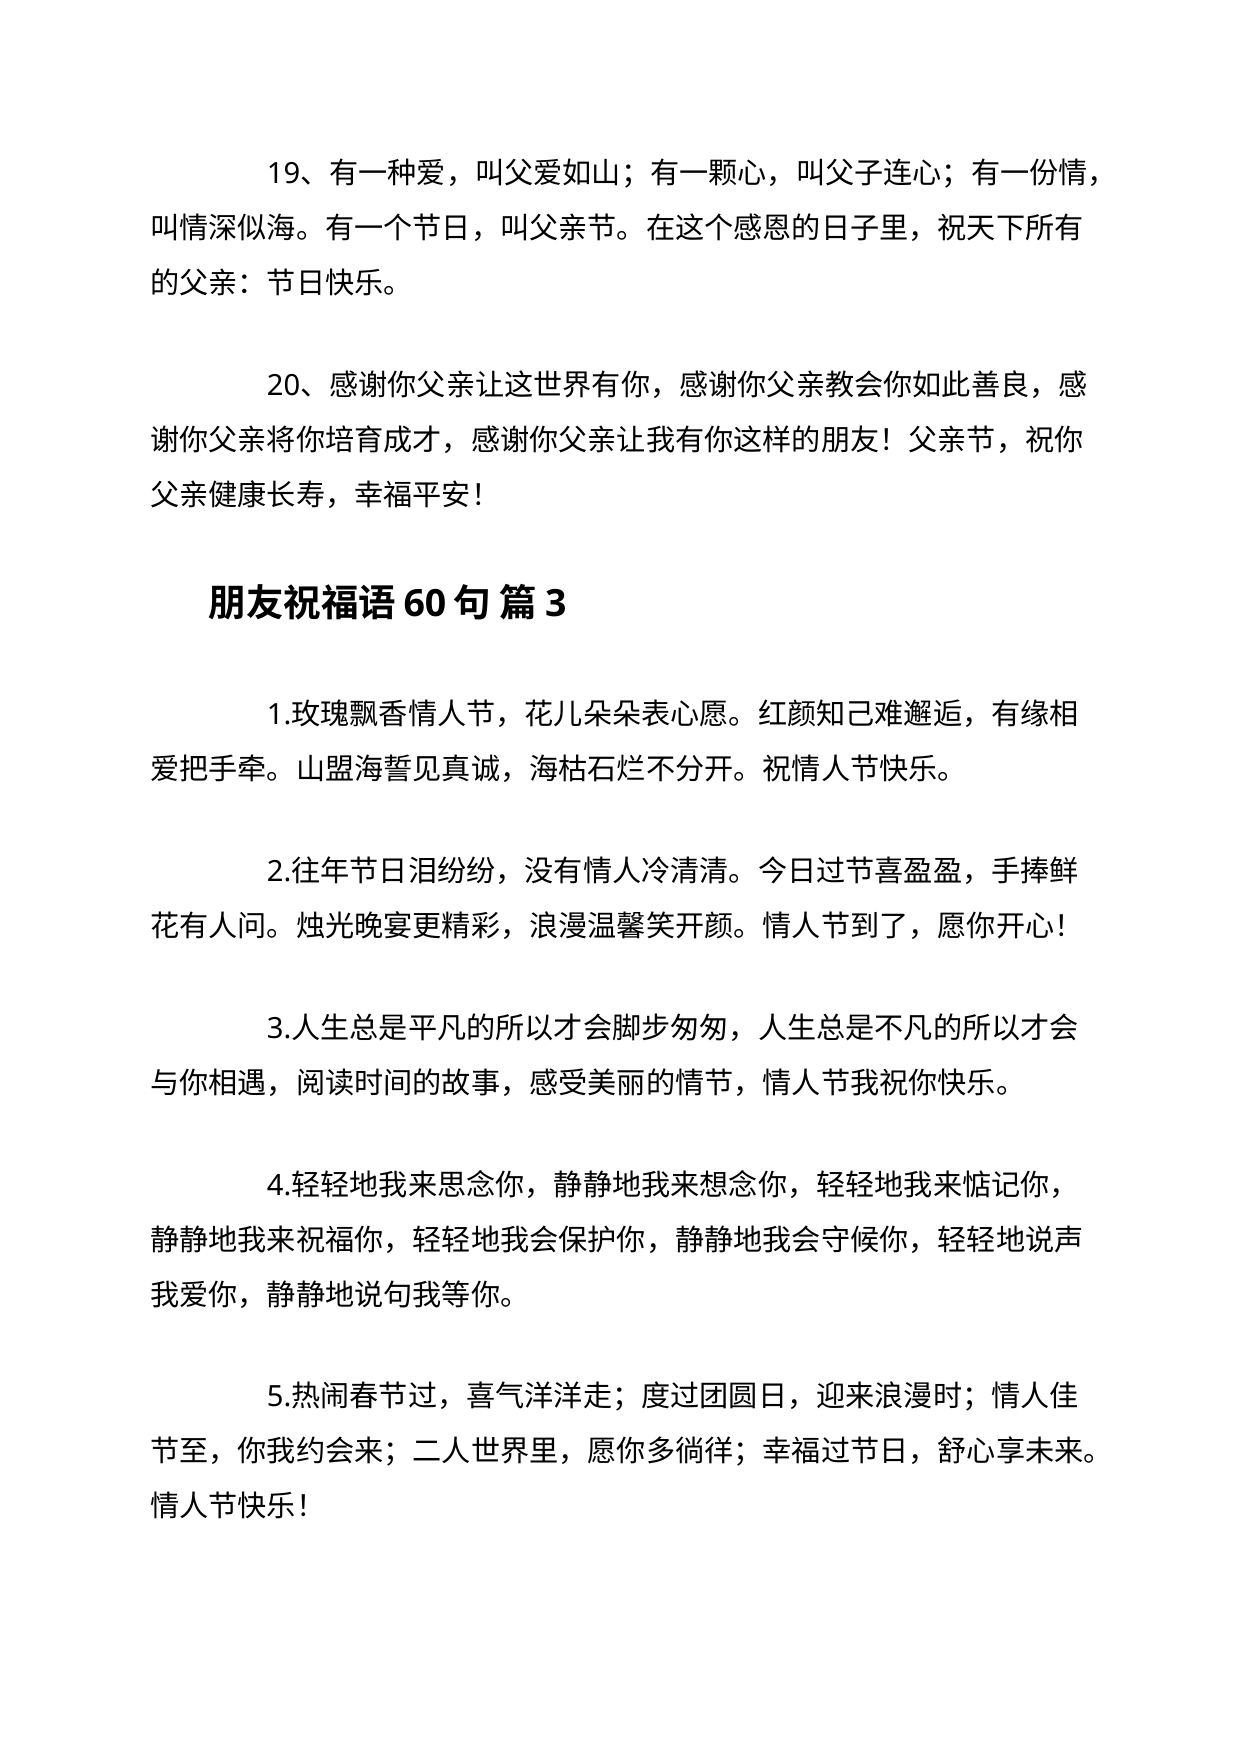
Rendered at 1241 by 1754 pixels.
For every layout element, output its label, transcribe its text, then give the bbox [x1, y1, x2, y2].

text 3.人生总是平凡的所以才会脚步匆匆，人生总是不凡的所以才会与你相遇，阅读时间的故事，感受美丽的情节，情人节我祝你快乐。 [150, 1004, 1090, 1102]
text 20、感谢你父亲让这世界有你，感谢你父亲教会你如此善良，感谢你父亲将你培育成才，感谢你父亲让我有你这样的朋友！父亲节，祝你父亲健康长寿，幸福平安！ [150, 362, 1090, 514]
text 5.热闹春节过，喜气洋洋走；度过团圆日，迎来浪漫时；情人佳节至，你我约会来；二人世界里，愿你多徜徉；幸福过节日，舒心享未来。情人节快乐！ [150, 1373, 1090, 1525]
text 1.玫瑰飘香情人节，花儿朵朵表心愿。红颜知己难邂逅，有缘相爱把手牵。山盟海誓见真诚，海枯石烂不分开。祝情人节快乐。 [150, 691, 1090, 788]
text 19、有一种爱，叫父爱如山；有一颗心，叫父子连心；有一份情，叫情深似海。有一个节日，叫父亲节。在这个感恩的日子里，祝天下所有的父亲：节日快乐。 [150, 150, 1090, 302]
text 朋友祝福语60句 篇3 [150, 573, 1090, 628]
text 4.轻轻地我来思念你，静静地我来想念你，轻轻地我来惦记你，静静地我来祝福你，轻轻地我会保护你，静静地我会守候你，轻轻地说声我爱你，静静地说句我等你。 [150, 1161, 1090, 1313]
text 2.往年节日泪纷纷，没有情人冷清清。今日过节喜盈盈，手捧鲜花有人问。烛光晚宴更精彩，浪漫温馨笑开颜。情人节到了，愿你开心！ [150, 848, 1090, 945]
